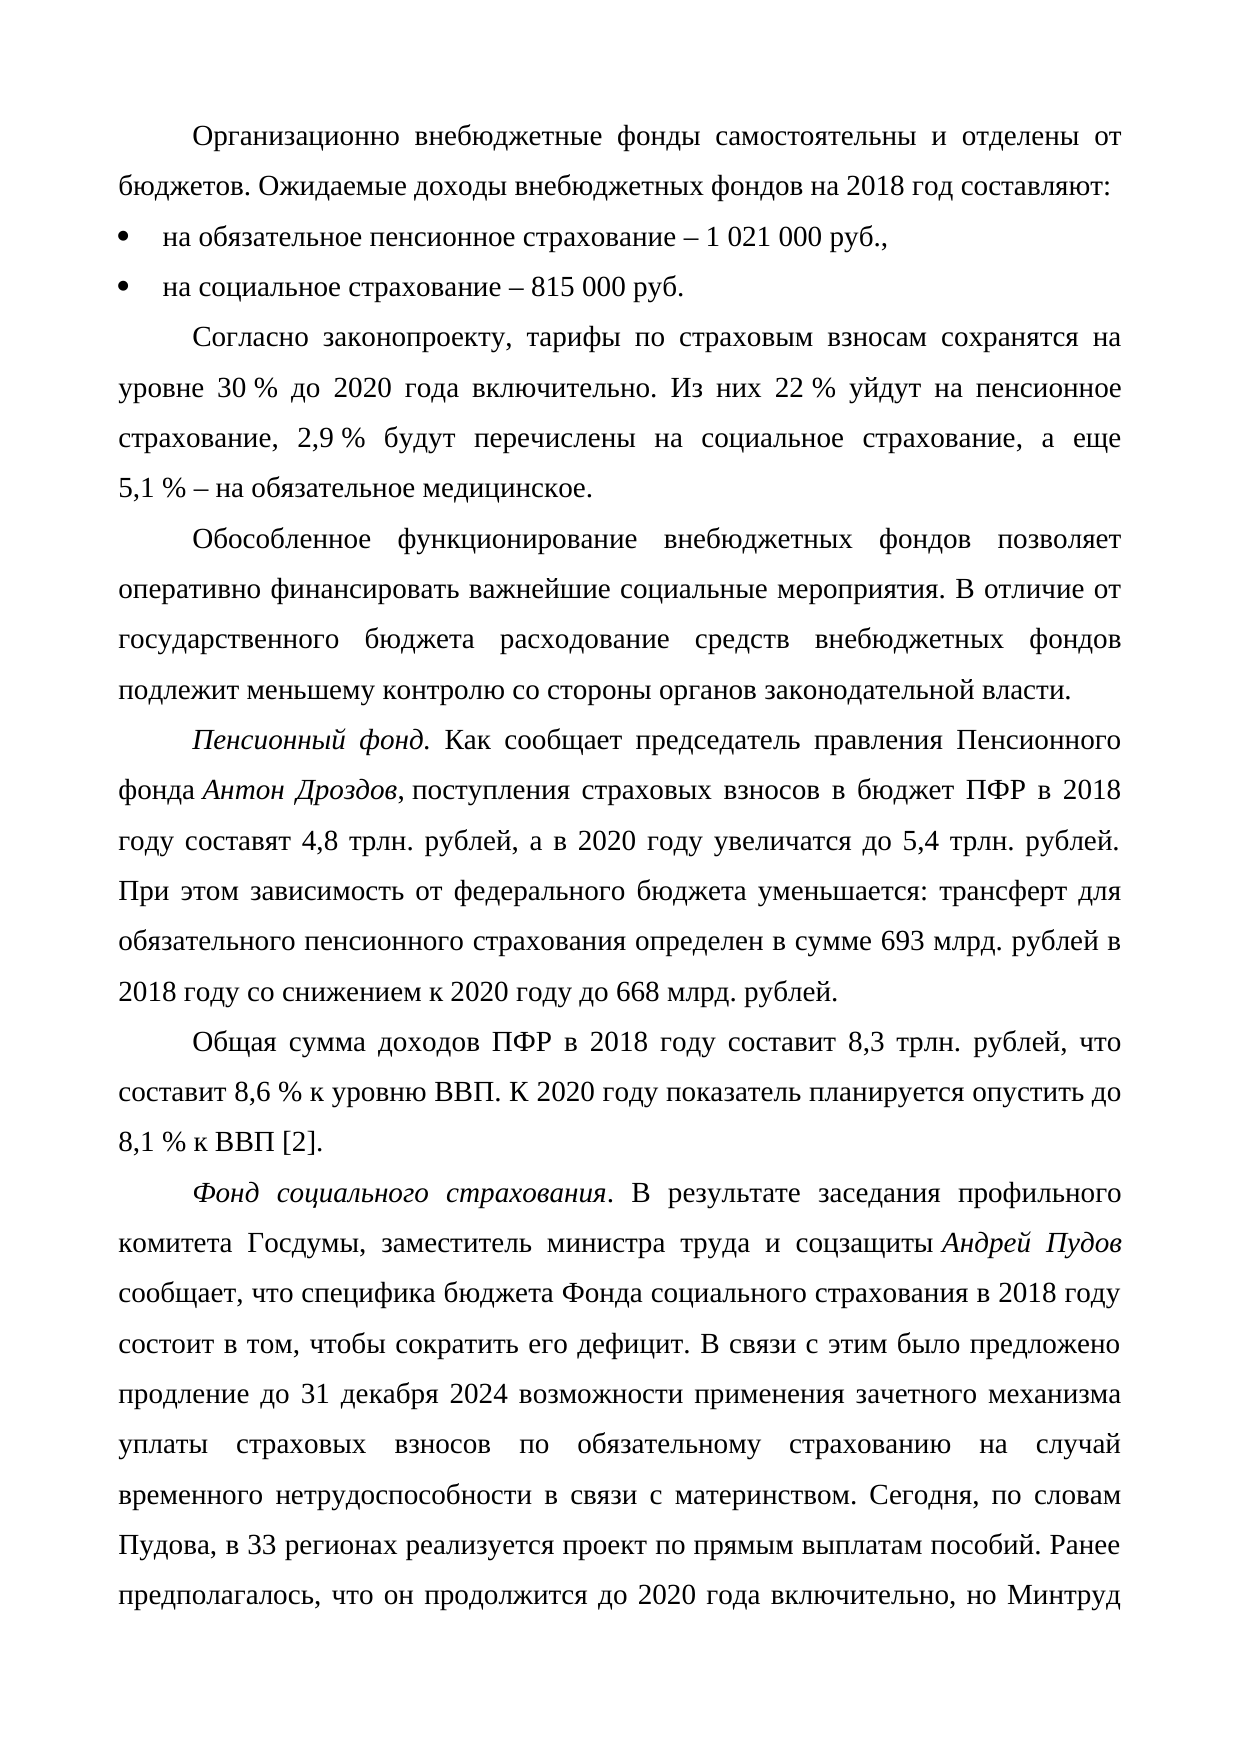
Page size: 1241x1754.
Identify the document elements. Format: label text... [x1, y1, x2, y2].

text Общая сумма доходов ПФР в 2018 году составит 8,3 трлн. рублей, что составит 8,6 % к уровню ВВП. К 2020 году показатель планируется опустить до 8,1 % к ВВП [2]. [118, 1024, 1122, 1158]
list на социальное страхование – 815 000 руб. [44, 269, 1122, 303]
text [118, 1175, 1122, 1611]
text Обособленное функционирование внебюджетных фондов позволяет оперативно финансировать важнейшие социальные мероприятия. В отличие от государственного бюджета расходование средств внебюджетных фондов подлежит меньшему контролю со стороны органов законодательной власти. [118, 521, 1122, 705]
text Пенсионный фонд. Как сообщает председатель правления Пенсионного фонда Антон Дроздов, поступления страховых взносов в бюджет ПФР в 2018 году составят 4,8 трлн. рублей, а в 2020 году увеличатся до 5,4 трлн. рублей. При этом зависимость от федерального бюджета уменьшается: трансферт для обязательного пенсионного страхования определен в сумме 693 млрд. рублей в 2018 году со снижением к 2020 году до 668 млрд. рублей. [118, 722, 1122, 1007]
text Организационно внебюджетные фонды самостоятельны и отделены от бюджетов. Ожидаемые доходы внебюджетных фондов на 2018 год составляют: [118, 118, 1122, 202]
text Согласно законопроекту, тарифы по страховым взносам сохранятся на уровне 30 % до 2020 года включительно. Из них 22 % уйдут на пенсионное страхование, 2,9 % будут перечислены на социальное страхование, а еще 5,1 % – на обязательное медицинское. [118, 319, 1122, 504]
list на обязательное пенсионное страхование – 1 021 000 руб., [44, 219, 1122, 252]
